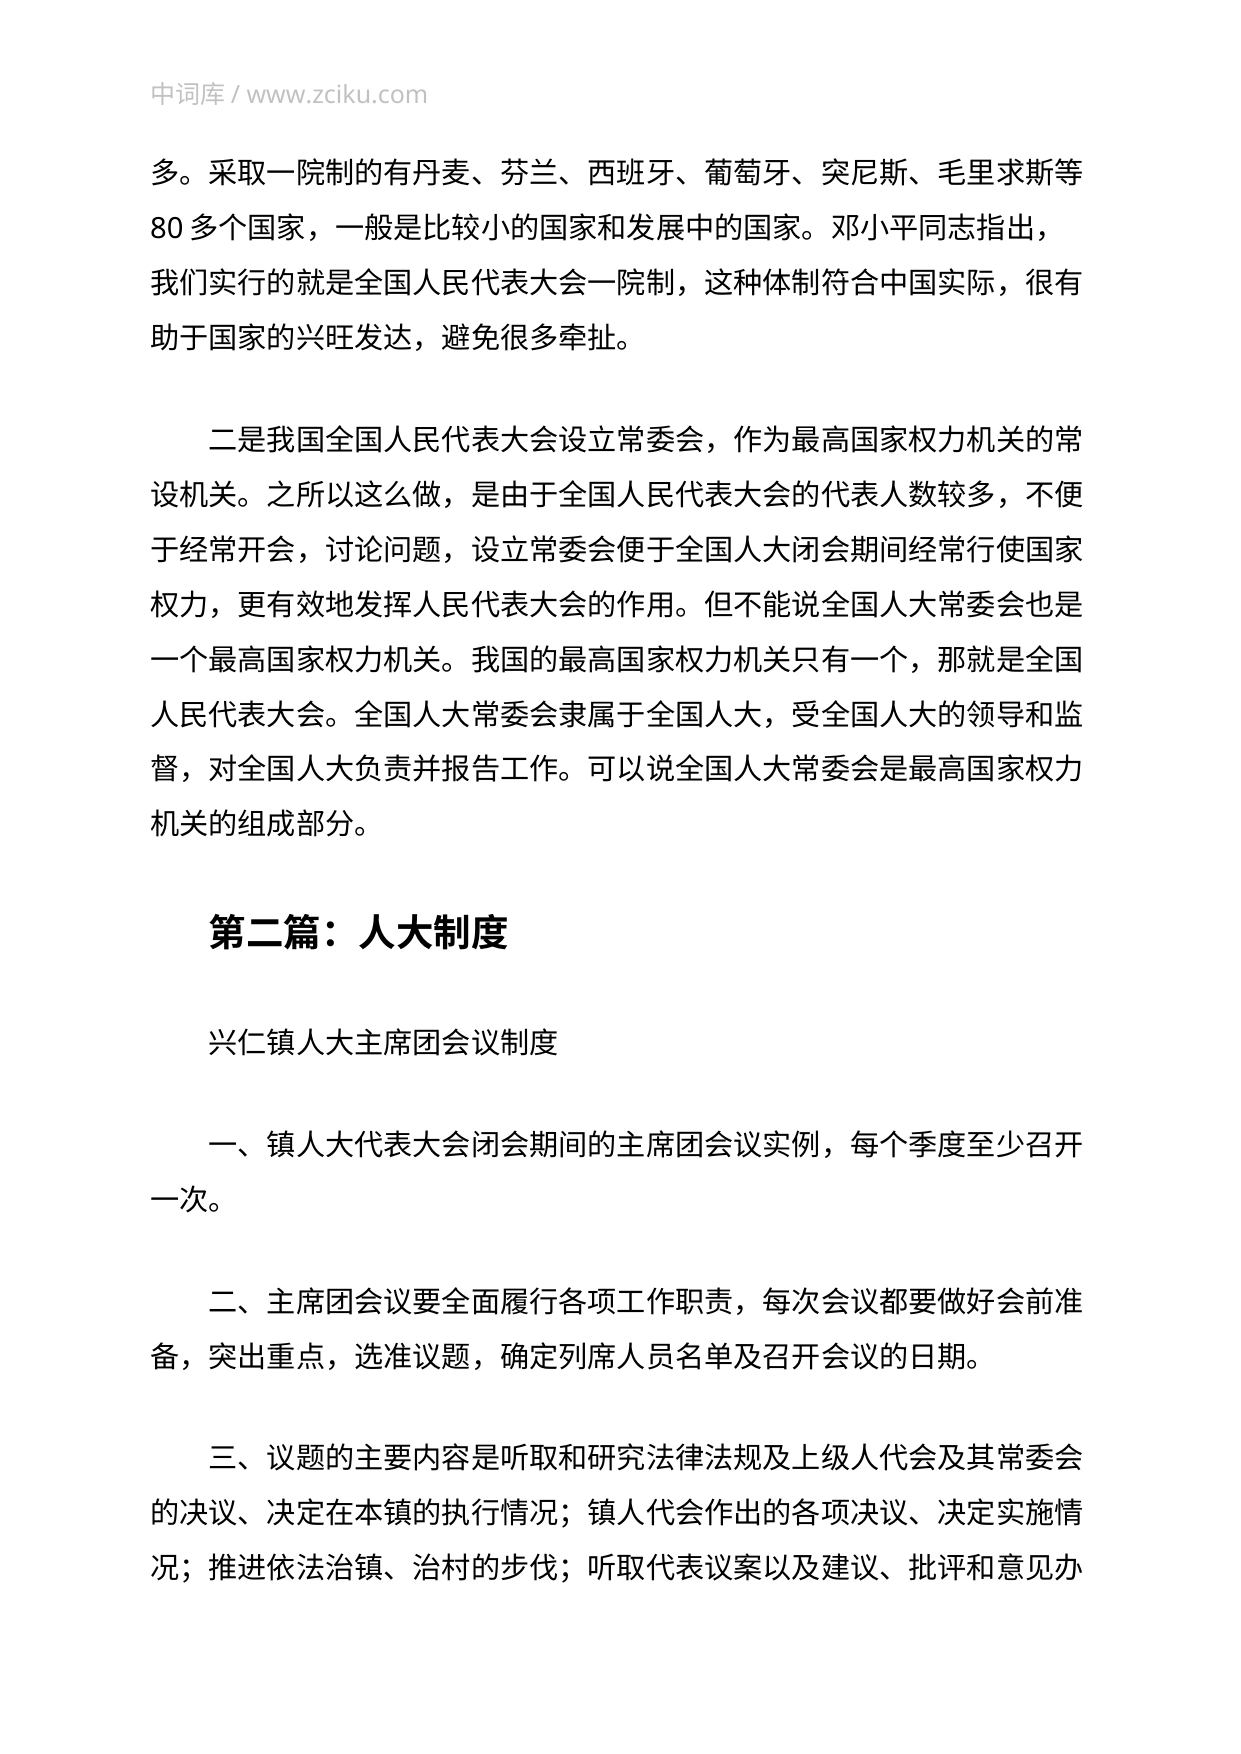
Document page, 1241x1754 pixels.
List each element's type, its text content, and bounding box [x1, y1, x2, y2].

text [150, 1435, 1090, 1587]
text 第二篇：人大制度 [150, 903, 1090, 957]
text 二是我国全国人民代表大会设立常委会，作为最高国家权力机关的常设机关。之所以这么做，是由于全国人民代表大会的代表人数较多，不便于经常开会，讨论问题，设立常委会便于全国人大闭会期间经常行使国家权力，更有效地发挥人民代表大会的作用。但不能说全国人大常委会也是一个最高国家权力机关。我国的最高国家权力机关只有一个，那就是全国人民代表大会。全国人大常委会隶属于全国人大，受全国人大的领导和监督，对全国人大负责并报告工作。可以说全国人大常委会是最高国家权力机关的组成部分。 [150, 417, 1090, 843]
text 二、主席团会议要全面履行各项工作职责，每次会议都要做好会前准备，突出重点，选准议题，确定列席人员名单及召开会议的日期。 [150, 1278, 1090, 1376]
text 兴仁镇人大主席团会议制度 [150, 1020, 1090, 1062]
text 一、镇人大代表大会闭会期间的主席团会议实例，每个季度至少召开一次。 [150, 1122, 1090, 1219]
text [150, 150, 1090, 357]
